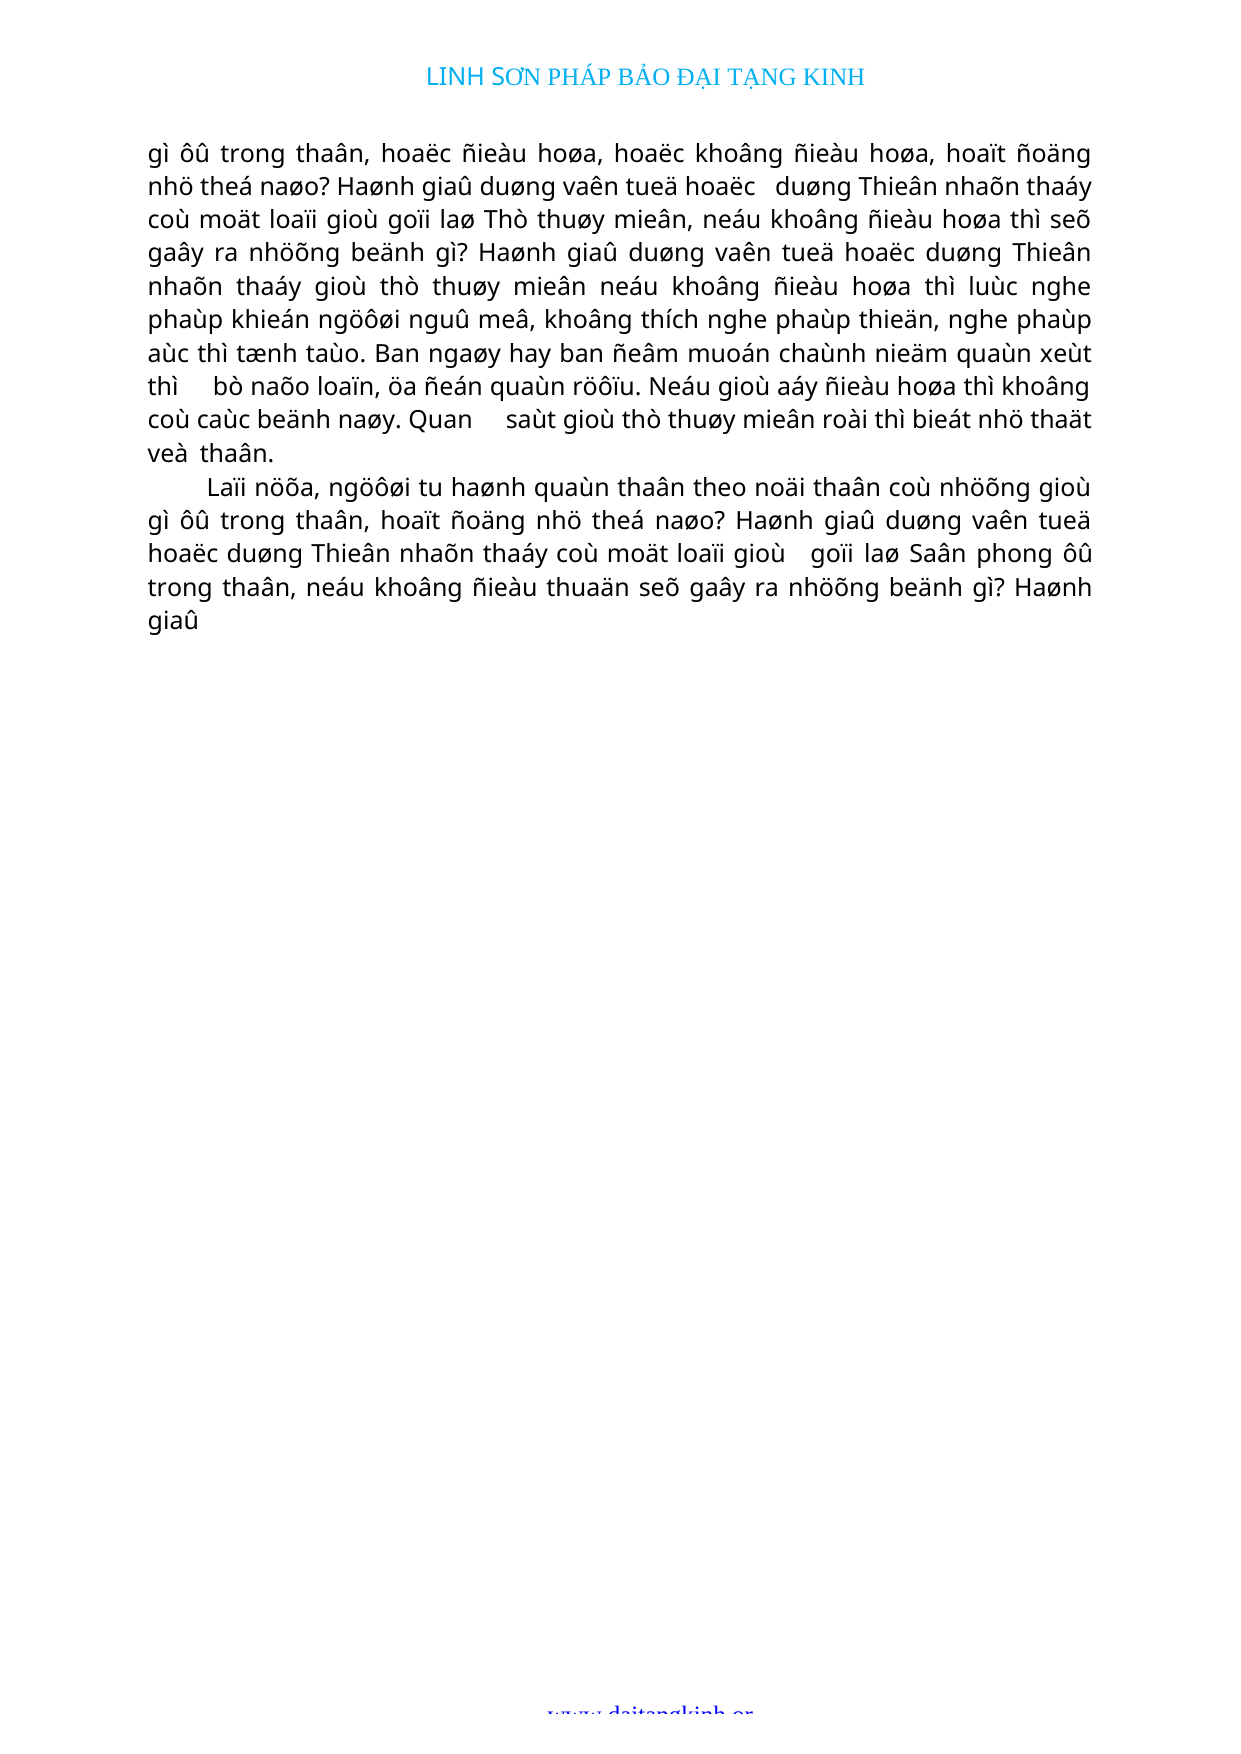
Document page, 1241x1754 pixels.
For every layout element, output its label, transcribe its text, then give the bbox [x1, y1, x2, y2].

text Laïi nöõa, ngöôøi tu haønh quaùn thaân theo noäi thaân coù nhöõng gioù gì ôû trong thaân, hoaït ñoäng nhö theá naøo? Haønh giaû duøng vaên tueä hoaëc duøng Thieân nhaõn thaáy coù moät loaïi gioù goïi laø Saân phong ôû trong thaân, neáu khoâng ñieàu thuaän seõ gaây ra nhöõng beänh gì? Haønh giaû [147, 470, 1093, 637]
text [147, 135, 1093, 470]
